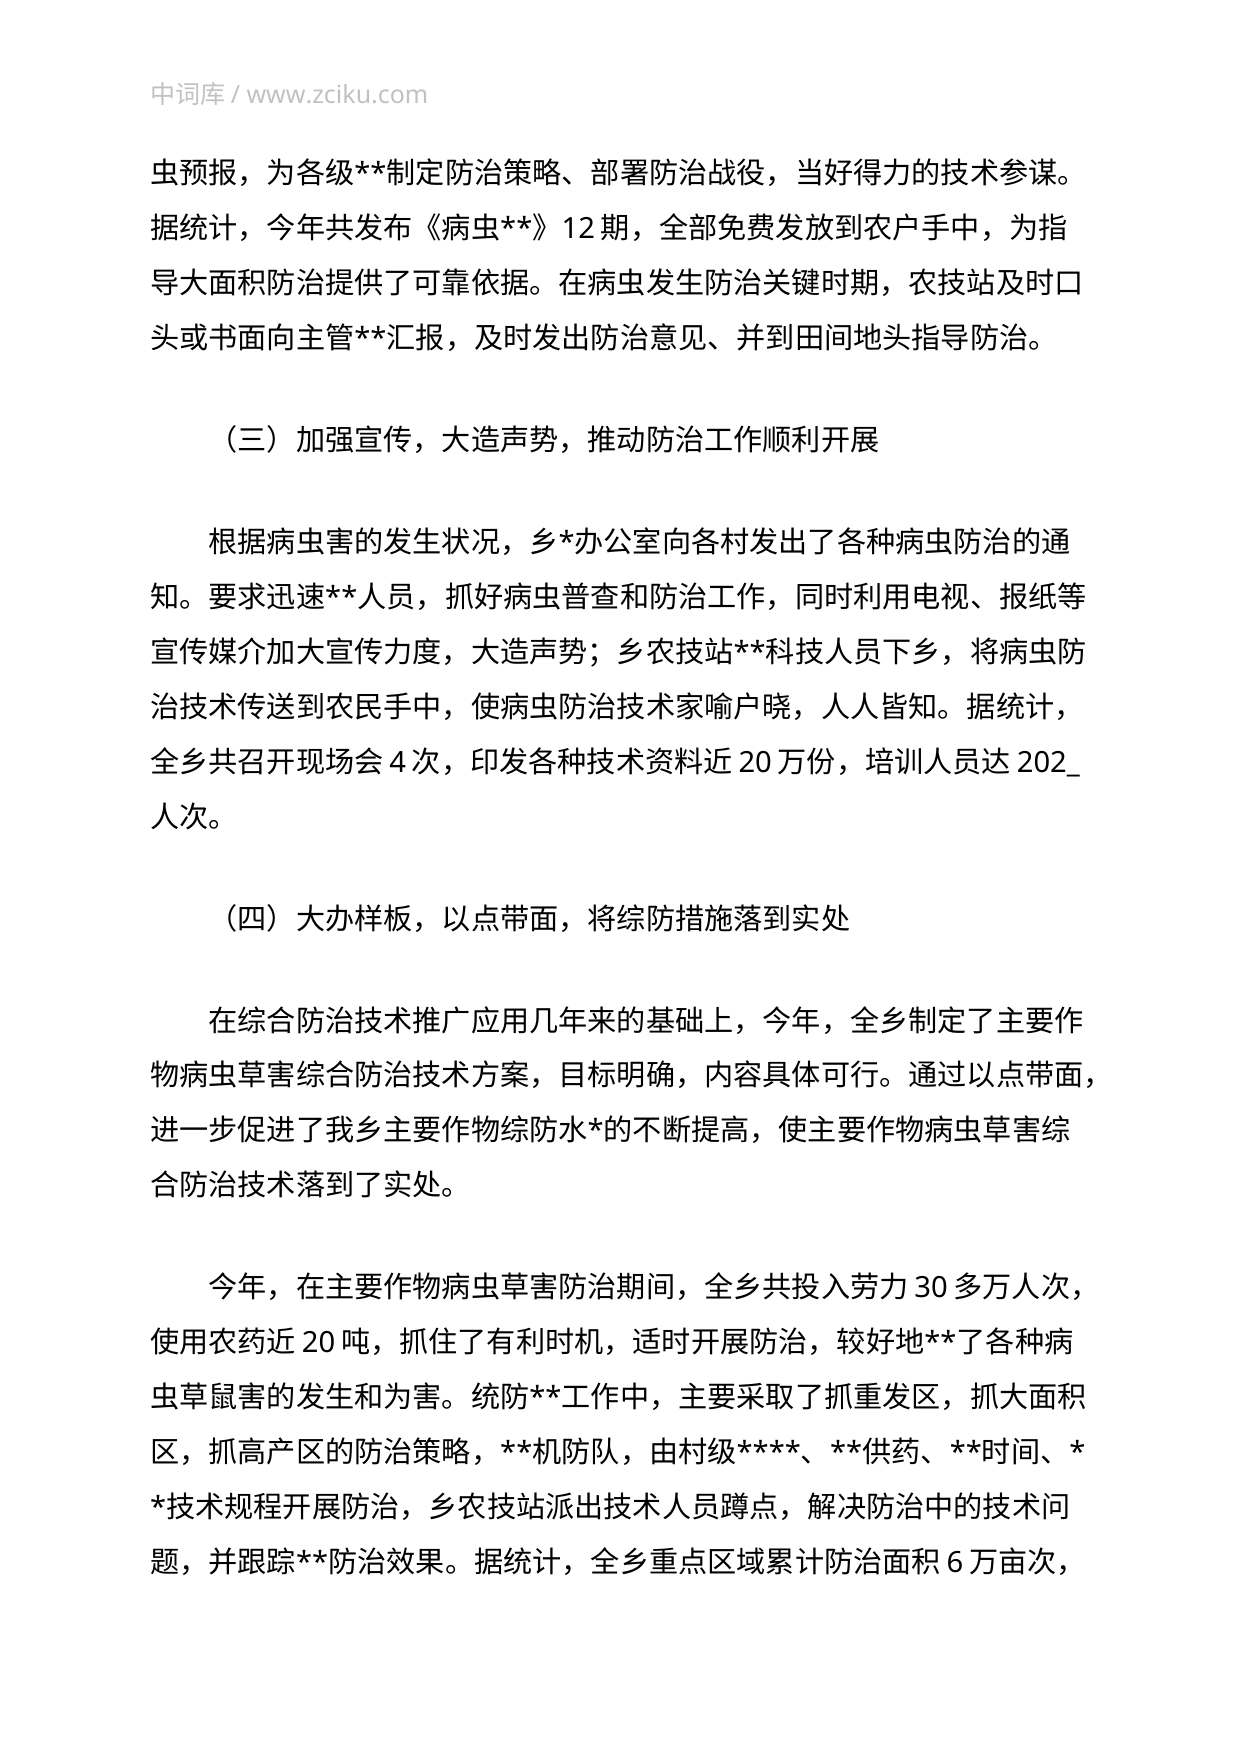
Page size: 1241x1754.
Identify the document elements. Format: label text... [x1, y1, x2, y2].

text 在综合防治技术推广应用几年来的基础上，今年，全乡制定了主要作物病虫草害综合防治技术方案，目标明确，内容具体可行。通过以点带面，进一步促进了我乡主要作物综防水*的不断提高，使主要作物病虫草害综合防治技术落到了实处。 [150, 997, 1090, 1204]
text 根据病虫害的发生状况，乡*办公室向各村发出了各种病虫防治的通知。要求迅速**人员，抓好病虫普查和防治工作，同时利用电视、报纸等宣传媒介加大宣传力度，大造声势；乡农技站**科技人员下乡，将病虫防治技术传送到农民手中，使病虫防治技术家喻户晓，人人皆知。据统计，全乡共召开现场会4次，印发各种技术资料近20万份，培训人员达202_人次。 [150, 519, 1090, 836]
text （三）加强宣传，大造声势，推动防治工作顺利开展 [150, 417, 1090, 459]
text （四）大办样板，以点带面，将综防措施落到实处 [150, 895, 1090, 938]
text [150, 150, 1090, 357]
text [150, 1264, 1090, 1581]
